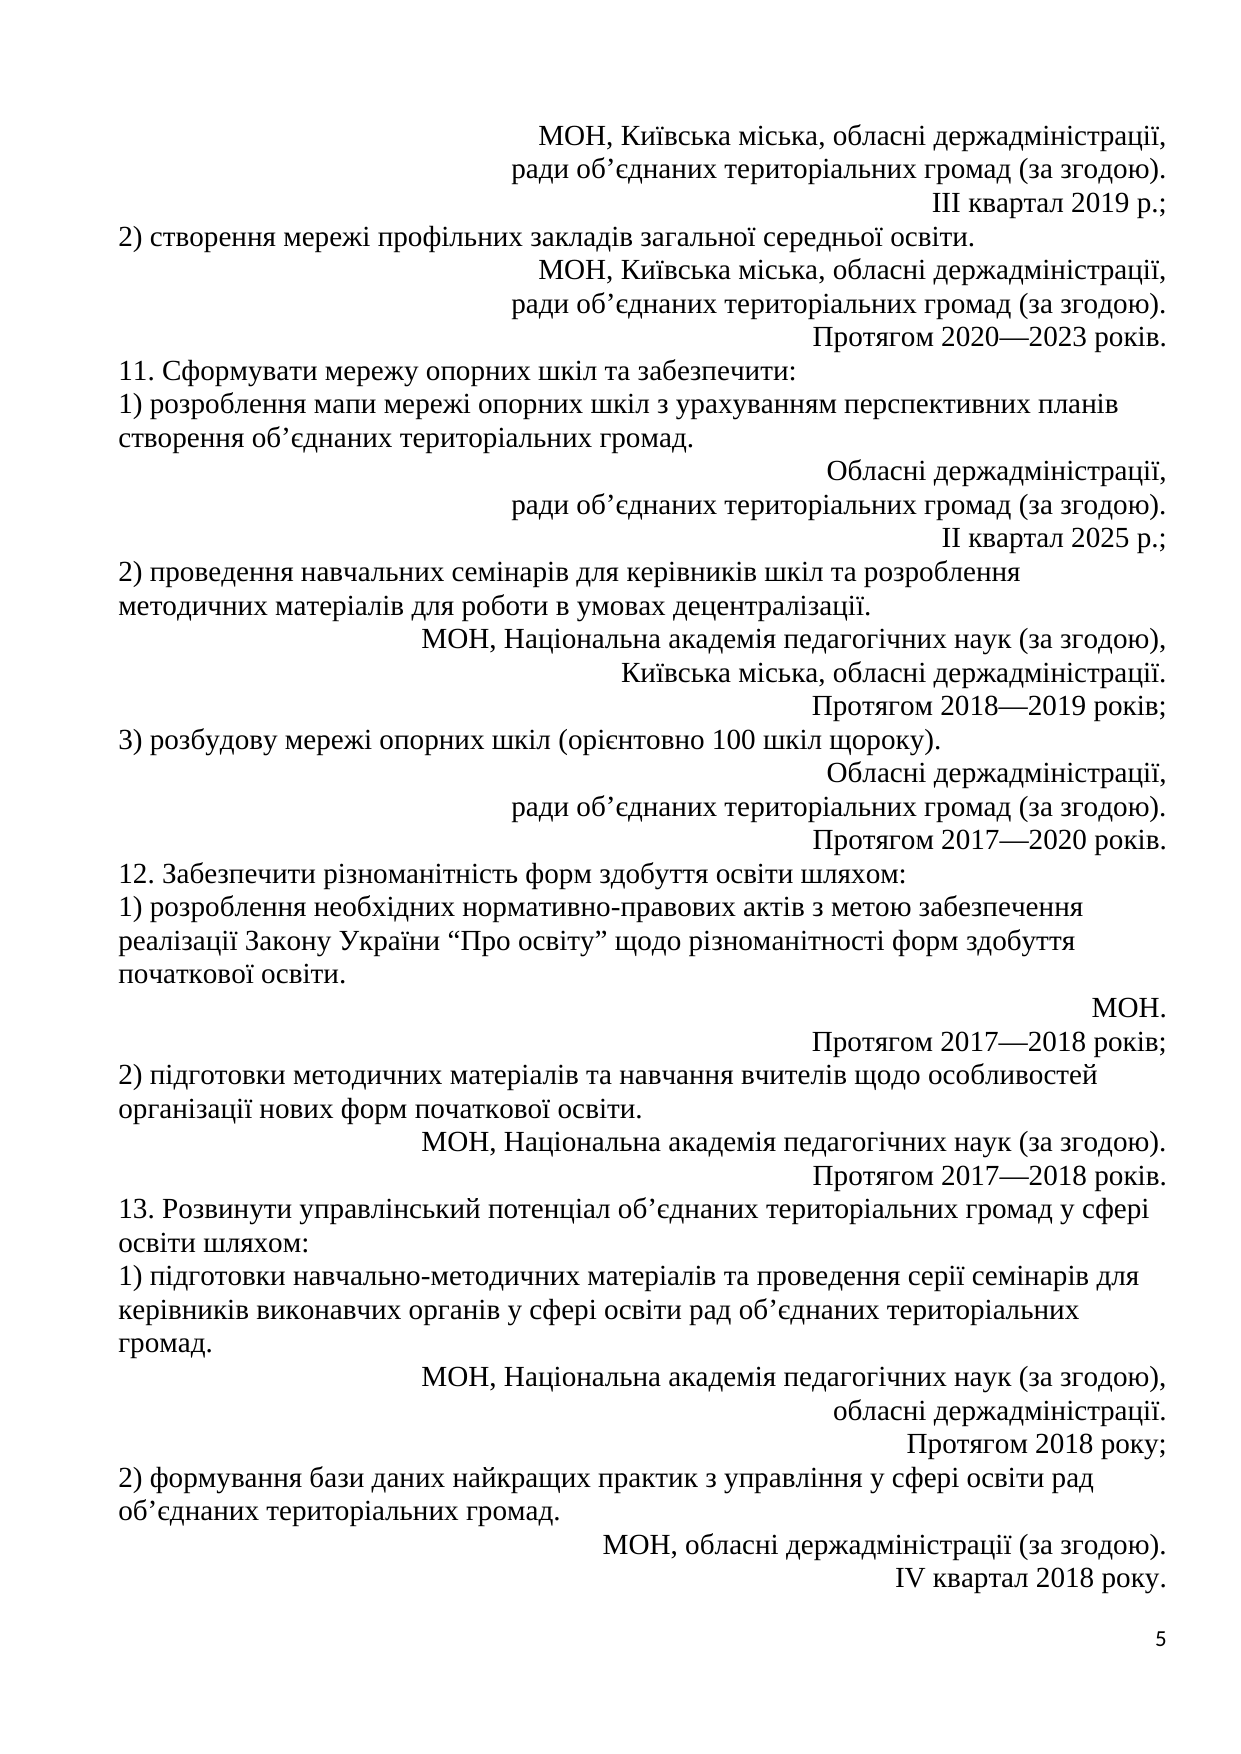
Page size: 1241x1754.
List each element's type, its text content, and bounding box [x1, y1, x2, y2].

text 12. Забезпечити різноманітність форм здобуття освіти шляхом: [118, 856, 1167, 889]
text 1) підготовки навчально-методичних матеріалів та проведення серії семінарів для керівників виконавчих органів у сфері освіти рад об’єднаних територіальних громад. [118, 1258, 1167, 1359]
text 1) розроблення необхідних нормативно-правових актів з метою забезпечення реалізації Закону України “Про освіту” щодо різноманітності форм здобуття початкової освіти. [118, 889, 1167, 990]
text МОН, Київська міська, обласні держадміністрації, ради об’єднаних територіальних громад (за згодою). Протягом 2020—2023 років. [118, 252, 1167, 353]
text 2) проведення навчальних семінарів для керівників шкіл та розроблення методичних матеріалів для роботи в умовах децентралізації. [118, 554, 1167, 621]
text Обласні держадміністрації, ради об’єднаних територіальних громад (за згодою). II квартал 2025 р.; [118, 453, 1167, 554]
text 13. Розвинути управлінський потенціал об’єднаних територіальних громад у сфері освіти шляхом: [118, 1191, 1167, 1258]
text 2) підготовки методичних матеріалів та навчання вчителів щодо особливостей організації нових форм початкової освіти. [118, 1057, 1167, 1124]
text МОН, Київська міська, обласні держадміністрації, ради об’єднаних територіальних громад (за згодою). III квартал 2019 р.; [118, 118, 1167, 219]
text МОН, обласні держадміністрації (за згодою). IV квартал 2018 року. [118, 1527, 1167, 1594]
text МОН, Національна академія педагогічних наук (за згодою). Протягом 2017—2018 років. [118, 1124, 1167, 1191]
text 2) створення мережі профільних закладів загальної середньої освіти. [118, 219, 1167, 252]
text 11. Сформувати мережу опорних шкіл та забезпечити: [118, 353, 1167, 386]
text МОН. Протягом 2017—2018 років; [118, 990, 1167, 1057]
text МОН, Національна академія педагогічних наук (за згодою), Київська міська, обласні держадміністрації. Протягом 2018—2019 років; [118, 621, 1167, 722]
text 1) розроблення мапи мережі опорних шкіл з урахуванням перспективних планів створення об’єднаних територіальних громад. [118, 386, 1167, 453]
text Обласні держадміністрації, ради об’єднаних територіальних громад (за згодою). Протягом 2017—2020 років. [118, 755, 1167, 856]
text МОН, Національна академія педагогічних наук (за згодою), обласні держадміністрації. Протягом 2018 року; [118, 1359, 1167, 1460]
text 2) формування бази даних найкращих практик з управління у сфері освіти рад об’єднаних територіальних громад. [118, 1460, 1167, 1527]
text 3) розбудову мережі опорних шкіл (орієнтовно 100 шкіл щороку). [118, 722, 1167, 755]
